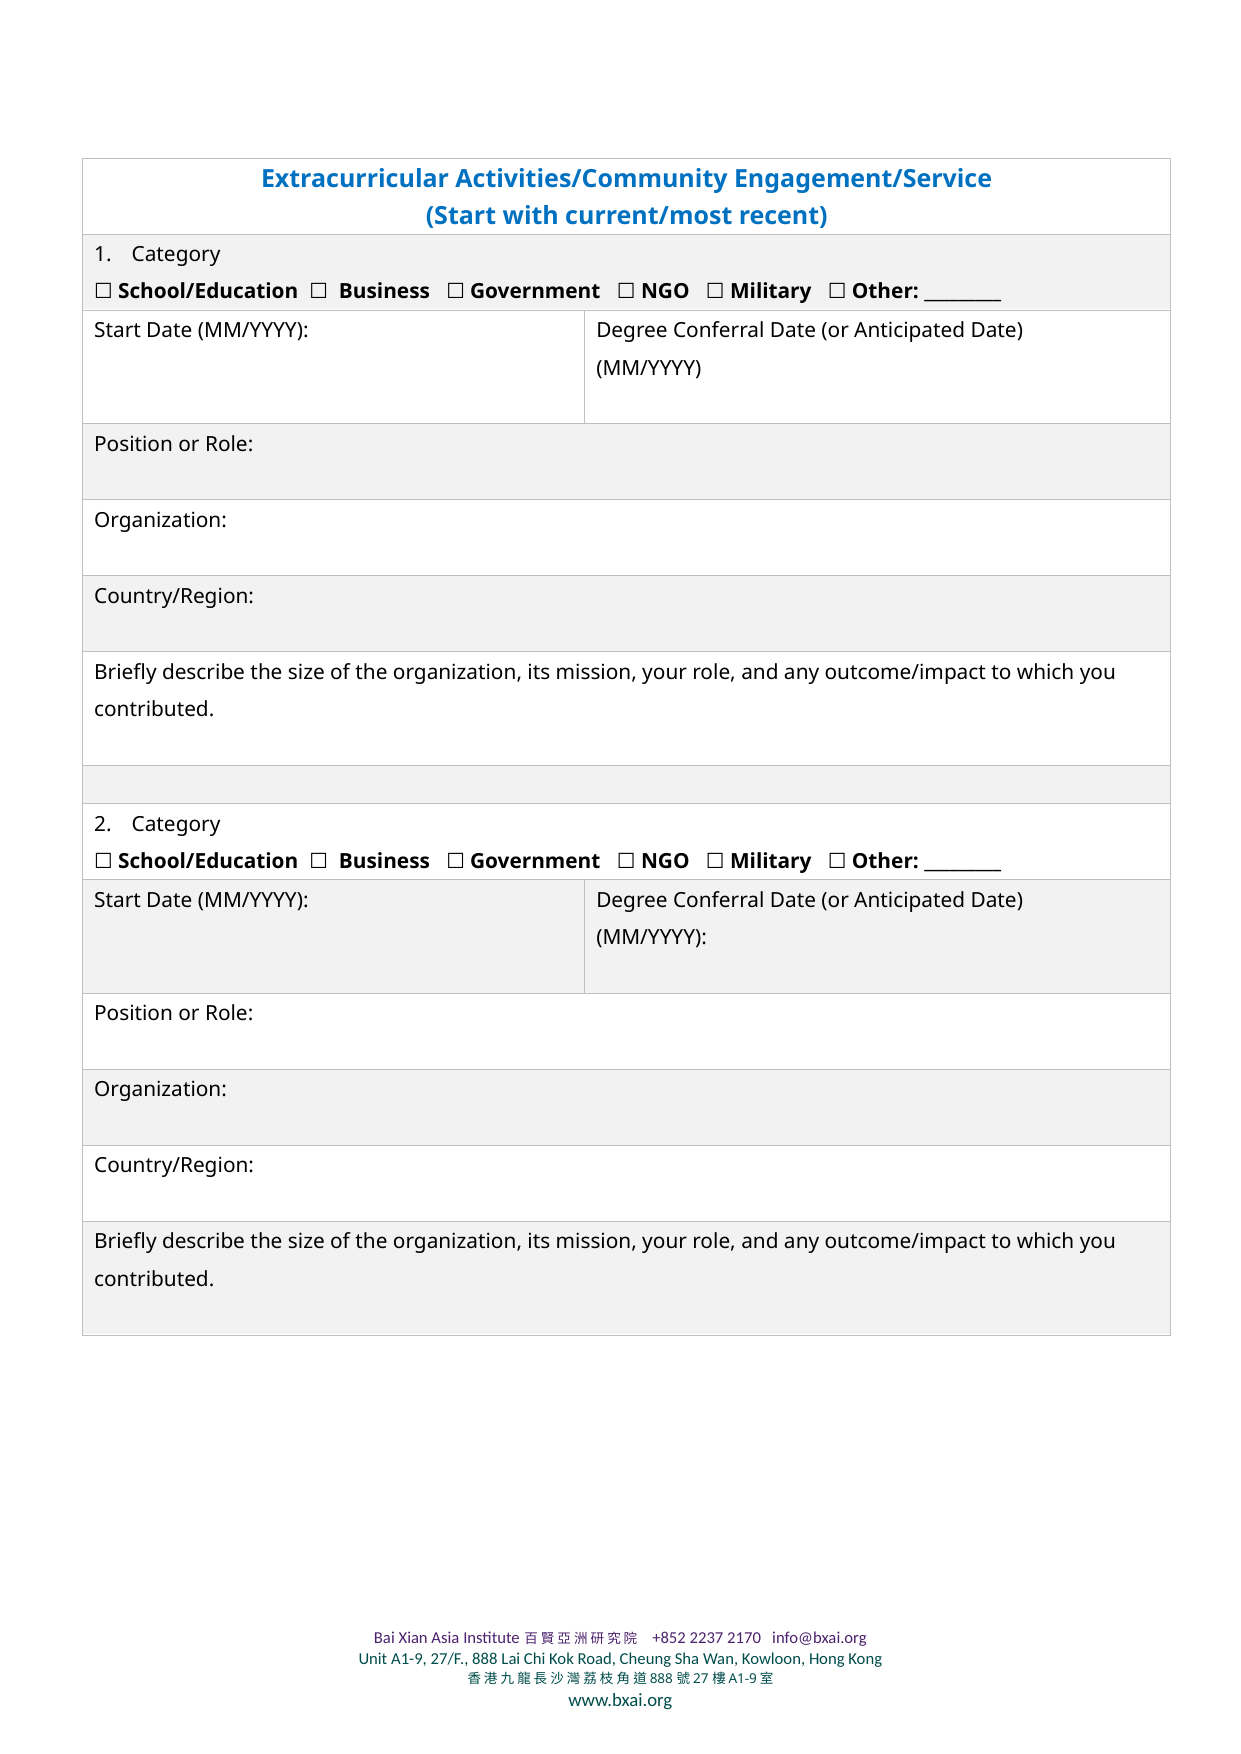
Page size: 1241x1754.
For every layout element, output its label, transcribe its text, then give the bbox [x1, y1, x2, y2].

table_cell Degree Conferral Date (or Anticipated Date) (MM/YYYY) [585, 311, 1170, 423]
table_cell Degree Conferral Date (or Anticipated Date) (MM/YYYY): [585, 880, 1170, 993]
table_cell Position or Role: [83, 424, 1170, 499]
table_cell Position or Role: [83, 994, 1170, 1069]
table_cell [83, 766, 1170, 803]
table_cell Country/Region: [83, 576, 1170, 651]
table_cell Country/Region: [83, 1146, 1170, 1221]
table_cell Briefly describe the size of the organization, its mission, your role, and any outcome/impact to which you contributed. [83, 1222, 1170, 1334]
table_cell Category School/Education Business Government NGO Military Other: _________ [83, 804, 1170, 879]
table_cell Organization: [83, 1070, 1170, 1145]
table_cell Start Date (MM/YYYY): [83, 880, 584, 993]
table_cell Briefly describe the size of the organization, its mission, your role, and any outcome/impact to which you contributed. [83, 652, 1170, 765]
table_cell Category School/Education Business Government NGO Military Other: _________ [83, 235, 1170, 309]
table_header Extracurricular Activities/Community Engagement/Service (Start with current/most recent) [83, 159, 1170, 233]
table_cell Start Date (MM/YYYY): [83, 311, 584, 423]
table_cell Organization: [83, 500, 1170, 575]
